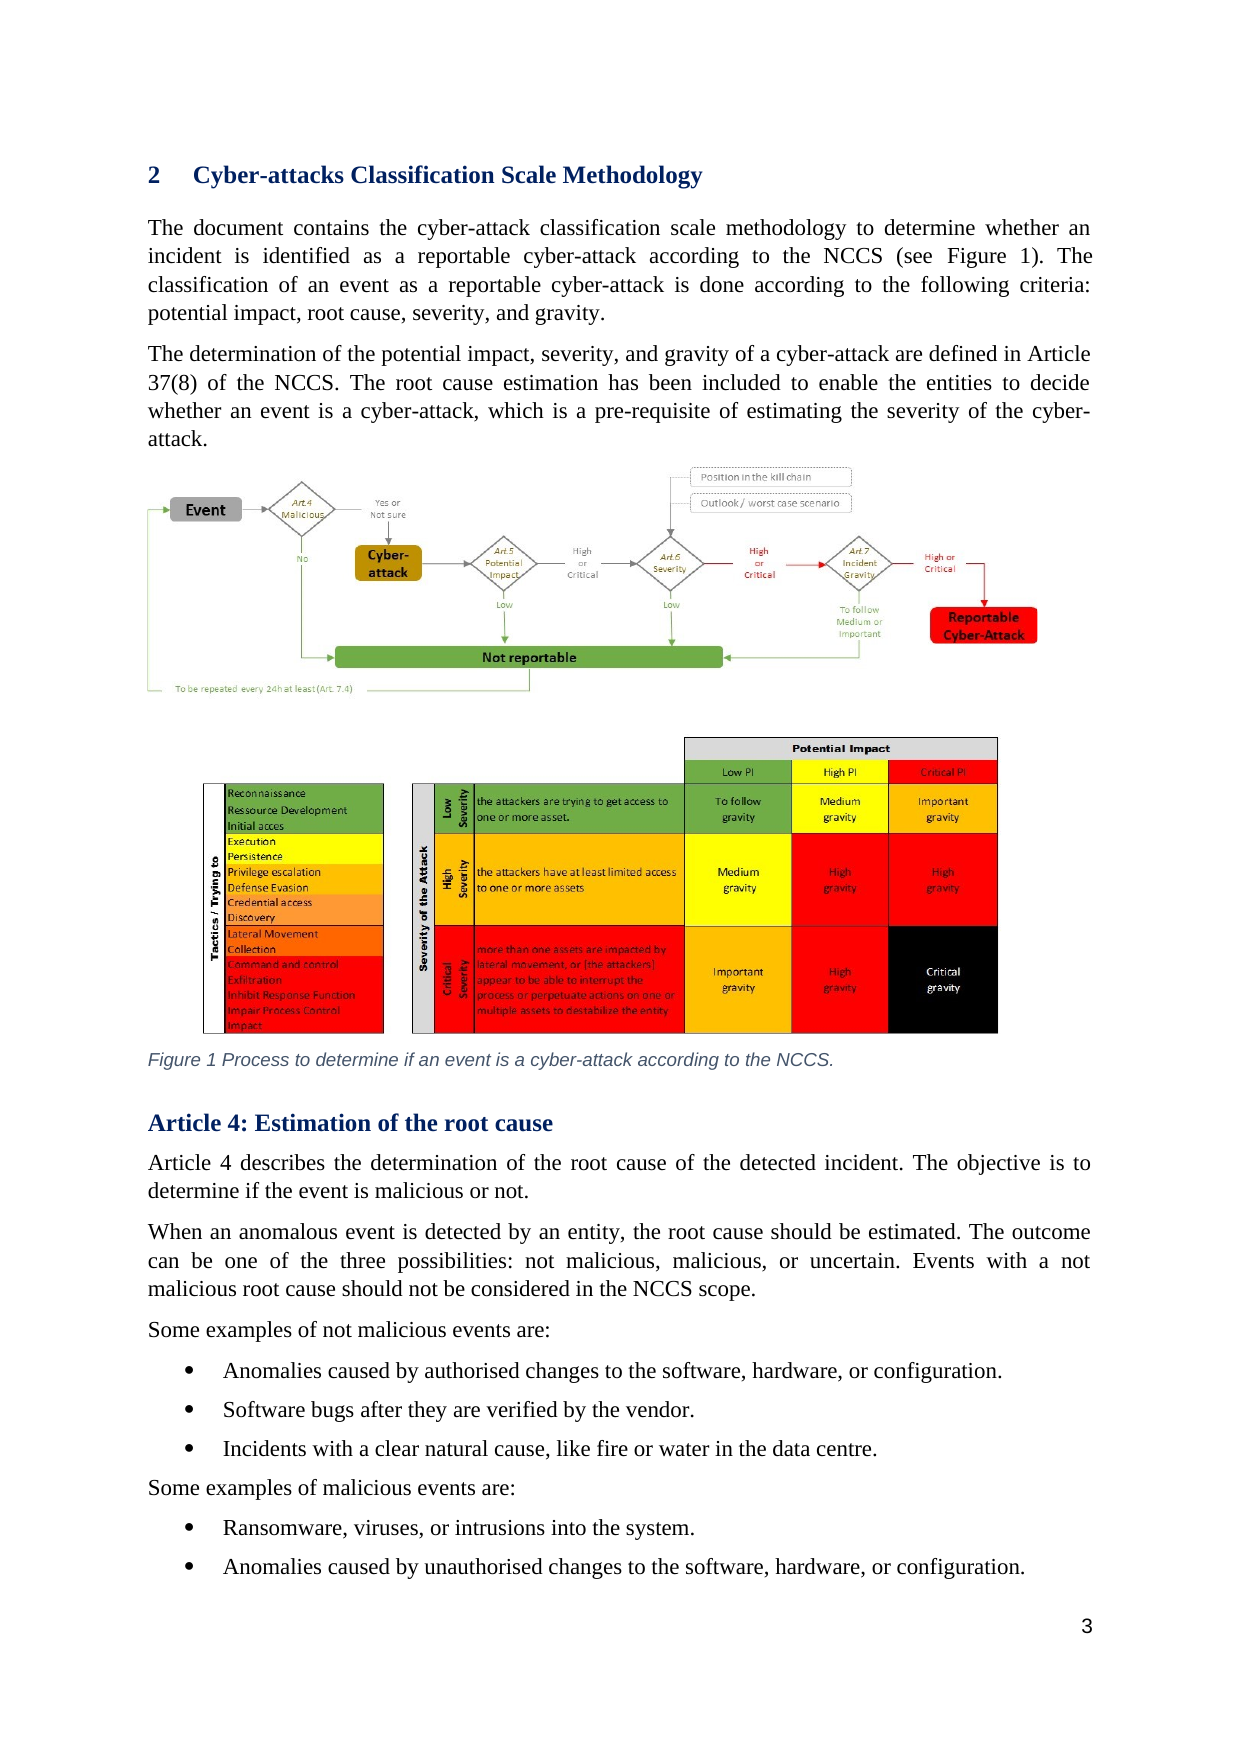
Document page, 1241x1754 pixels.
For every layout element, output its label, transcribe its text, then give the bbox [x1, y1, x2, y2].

text Some examples of not malicious events are: [148, 1316, 1093, 1342]
text The document contains the cyber-attack classification scale methodology to determine whether an incident is identified as a reportable cyber-attack according to the NCCS (see Figure 1). The classification of an event as a reportable cyber-attack is done according to the following criteria: potential impact, root cause, severity, and gravity. [148, 214, 1093, 326]
list Ransomware, viruses, or intrusions into the system. [185, 1514, 1093, 1541]
text When an anomalous event is detected by an entity, the root cause should be estimated. The outcome can be one of the three possibilities: not malicious, malicious, or uncertain. Events with a not malicious root cause should not be considered in the NCCS scope. [148, 1218, 1093, 1301]
list Software bugs after they are verified by the vendor. [185, 1396, 1093, 1422]
picture [147, 466, 1038, 1034]
list Anomalies caused by authorised changes to the software, hardware, or configuration. [185, 1357, 1093, 1383]
text Some examples of malicious events are: [148, 1473, 1093, 1500]
text Article 4 describes the determination of the root cause of the detected incident. The objective is to determine if the event is malicious or not. [148, 1149, 1093, 1204]
list Incidents with a clear natural cause, like fire or water in the data centre. [185, 1435, 1093, 1461]
text The determination of the potential impact, severity, and gravity of a cyber-attack are defined in Article 37(8) of the NCCS. The root cause estimation has been included to enable the entities to decide whether an event is a cyber-attack, which is a pre-requisite of estimating the severity of the cyber-attack. [148, 340, 1093, 452]
subtitle Cyber-attacks Classification Scale Methodology [148, 160, 1093, 189]
text Figure 1 Process to determine if an event is a cyber-attack according to the NCCS. [148, 1048, 1093, 1070]
subtitle Article 4: Estimation of the root cause [148, 1108, 1093, 1136]
list Anomalies caused by unauthorised changes to the software, hardware, or configuration. [185, 1553, 1093, 1580]
